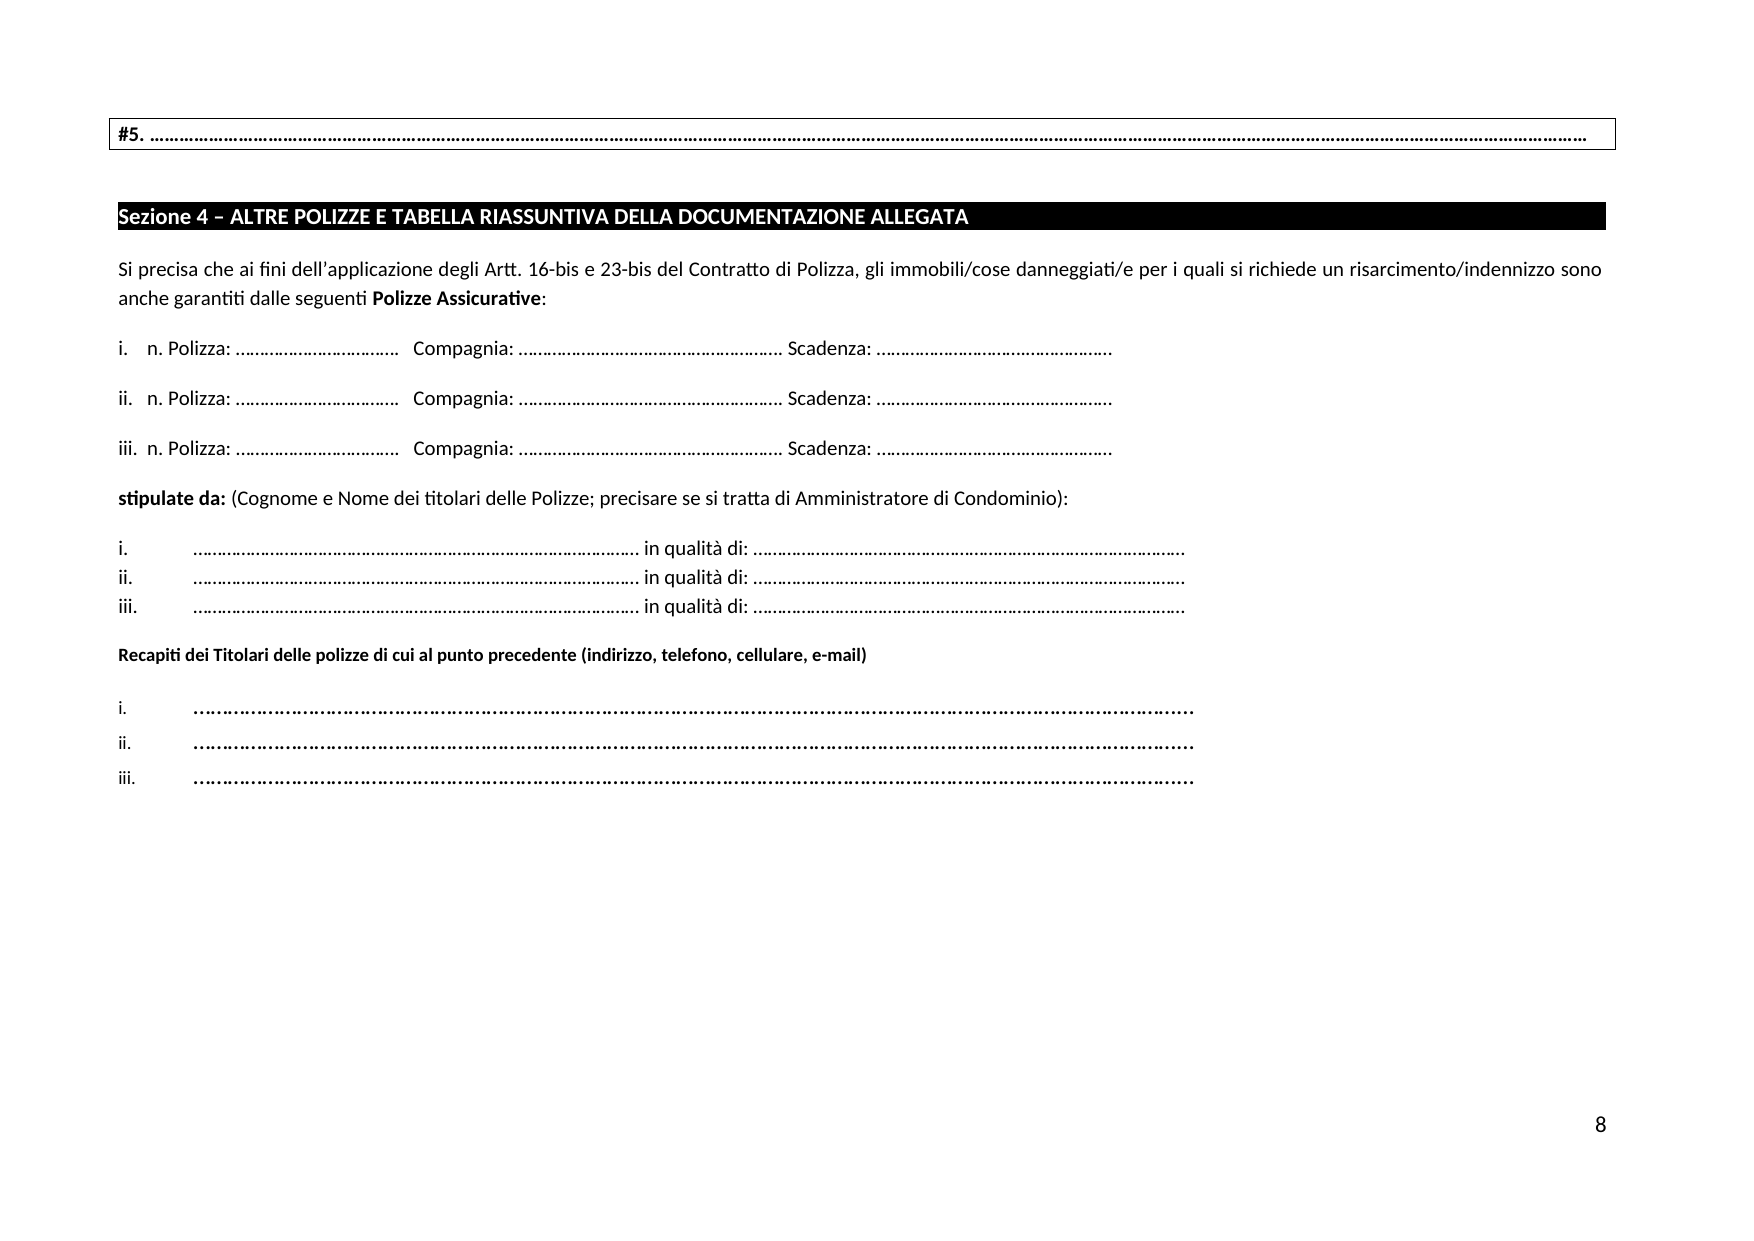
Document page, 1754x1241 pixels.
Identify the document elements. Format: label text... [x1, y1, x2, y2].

text ii. n. Polizza: ……………………………. Compagnia: ………………………………………………. Scadenza: ………………………….……………… [118, 385, 1606, 410]
list ………………………………………………………………………………… in qualità di: ……………………………………………………………………………… [118, 593, 1606, 619]
text i. n. Polizza: ……………………………. Compagnia: ………………………………………………. Scadenza: ………………………….……………… [118, 335, 1606, 360]
text Recapiti dei Titolari delle polizze di cui al punto precedente (indirizzo, telefono, cellulare, e-mail) [118, 643, 1606, 666]
list ………………………………………………………………………………………………………………………………………………………... [118, 761, 1606, 791]
list ………………………………………………………………………………………………………………………………………………………... [118, 691, 1606, 721]
list ………………………………………………………………………………… in qualità di: ……………………………………………………………………………… [118, 564, 1606, 589]
text stipulate da: (Cognome e Nome dei titolari delle Polizze; precisare se si tratta di Amministratore di Condominio): [118, 485, 1606, 510]
text Si precisa che ai fini dell’applicazione degli Artt. 16-bis e 23-bis del Contratto di Polizza, gli immobili/cose danneggiati/e per i quali si richiede un risarcimento/indennizzo sono anche garantiti dalle seguenti Polizze Assicurative: [118, 256, 1606, 310]
text Sezione 4 – ALTRE POLIZZE E TABELLA RIASSUNTIVA DELLA DOCUMENTAZIONE ALLEGATA [118, 202, 1606, 230]
list ………………………………………………………………………………… in qualità di: ……………………………………………………………………………… [118, 535, 1606, 560]
text iii. n. Polizza: ……………………………. Compagnia: ………………………………………………. Scadenza: ………………………….……………… [118, 435, 1606, 460]
text #5. ………………………………………………………………………………………………………………………………………………………………………………………………………………………………………………………………… [110, 119, 1615, 149]
list ………………………………………………………………………………………………………………………………………………………... [118, 726, 1606, 756]
